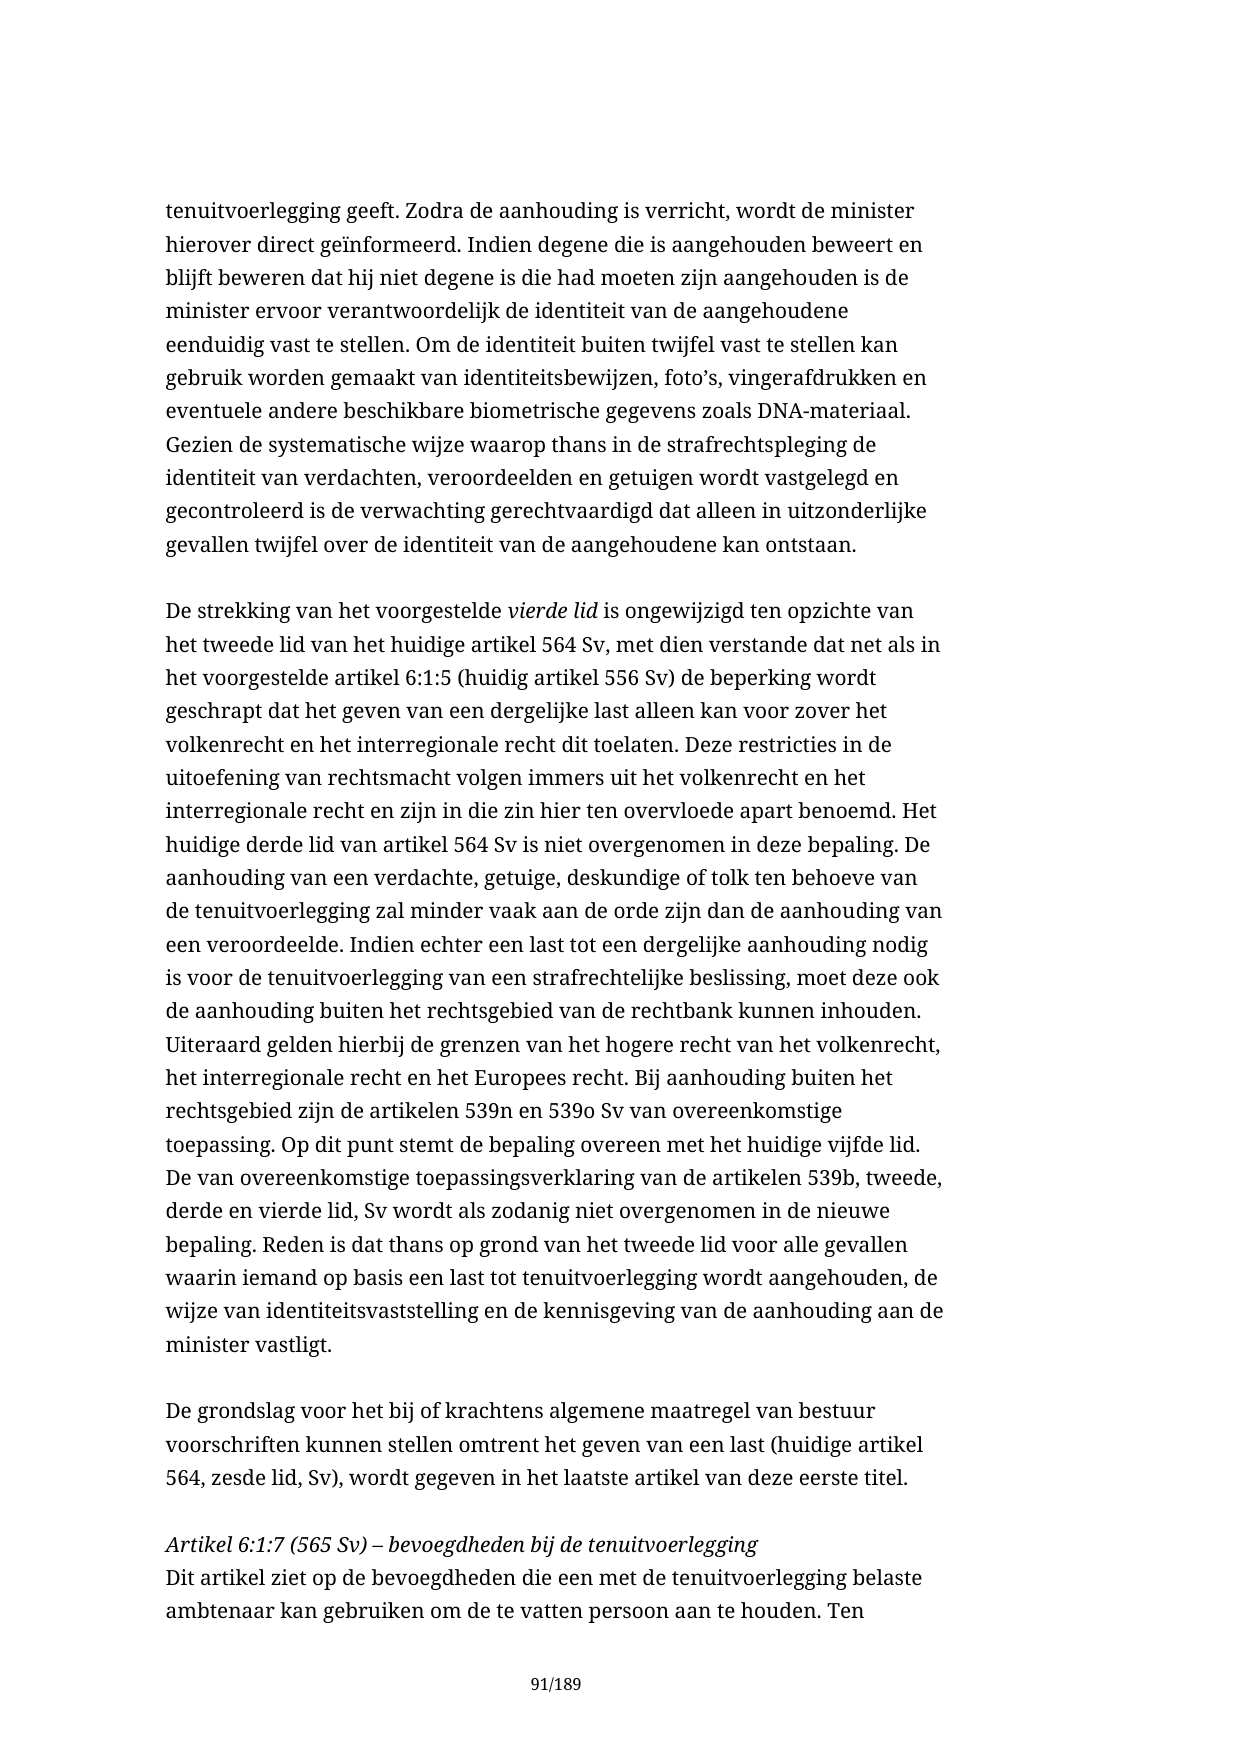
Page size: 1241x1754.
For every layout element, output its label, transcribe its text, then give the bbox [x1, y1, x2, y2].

text Artikel 6:1:7 (565 Sv) – bevoegdheden bij de tenuitvoerlegging [165, 1525, 947, 1559]
text De grondslag voor het bij of krachtens algemene maatregel van bestuur voorschriften kunnen stellen omtrent het geven van een last (huidige artikel 564, zesde lid, Sv), wordt gegeven in het laatste artikel van deze eerste titel. [165, 1392, 947, 1492]
text De strekking van het voorgestelde vierde lid is ongewijzigd ten opzichte van het tweede lid van het huidige artikel 564 Sv, met dien verstande dat net als in het voorgestelde artikel 6:1:5 (huidig artikel 556 Sv) de beperking wordt geschrapt dat het geven van een dergelijke last alleen kan voor zover het volkenrecht en het interregionale recht dit toelaten. Deze restricties in de uitoefening van rechtsmacht volgen immers uit het volkenrecht en het interregionale recht en zijn in die zin hier ten overvloede apart benoemd. Het huidige derde lid van artikel 564 Sv is niet overgenomen in deze bepaling. De aanhouding van een verdachte, getuige, deskundige of tolk ten behoeve van de tenuitvoerlegging zal minder vaak aan de orde zijn dan de aanhouding van een veroordeelde. Indien echter een last tot een dergelijke aanhouding nodig is voor de tenuitvoerlegging van een strafrechtelijke beslissing, moet deze ook de aanhouding buiten het rechtsgebied van de rechtbank kunnen inhouden. Uiteraard gelden hierbij de grenzen van het hogere recht van het volkenrecht, het interregionale recht en het Europees recht. Bij aanhouding buiten het rechtsgebied zijn de artikelen 539n en 539o Sv van overeenkomstige toepassing. Op dit punt stemt de bepaling overeen met het huidige vijfde lid. De van overeenkomstige toepassingsverklaring van de artikelen 539b, tweede, derde en vierde lid, Sv wordt als zodanig niet overgenomen in de nieuwe bepaling. Reden is dat thans op grond van het tweede lid voor alle gevallen waarin iemand op basis een last tot tenuitvoerlegging wordt aangehouden, de wijze van identiteitsvaststelling en de kennisgeving van de aanhouding aan de minister vastligt. [165, 592, 947, 1359]
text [165, 1559, 947, 1625]
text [165, 192, 947, 559]
